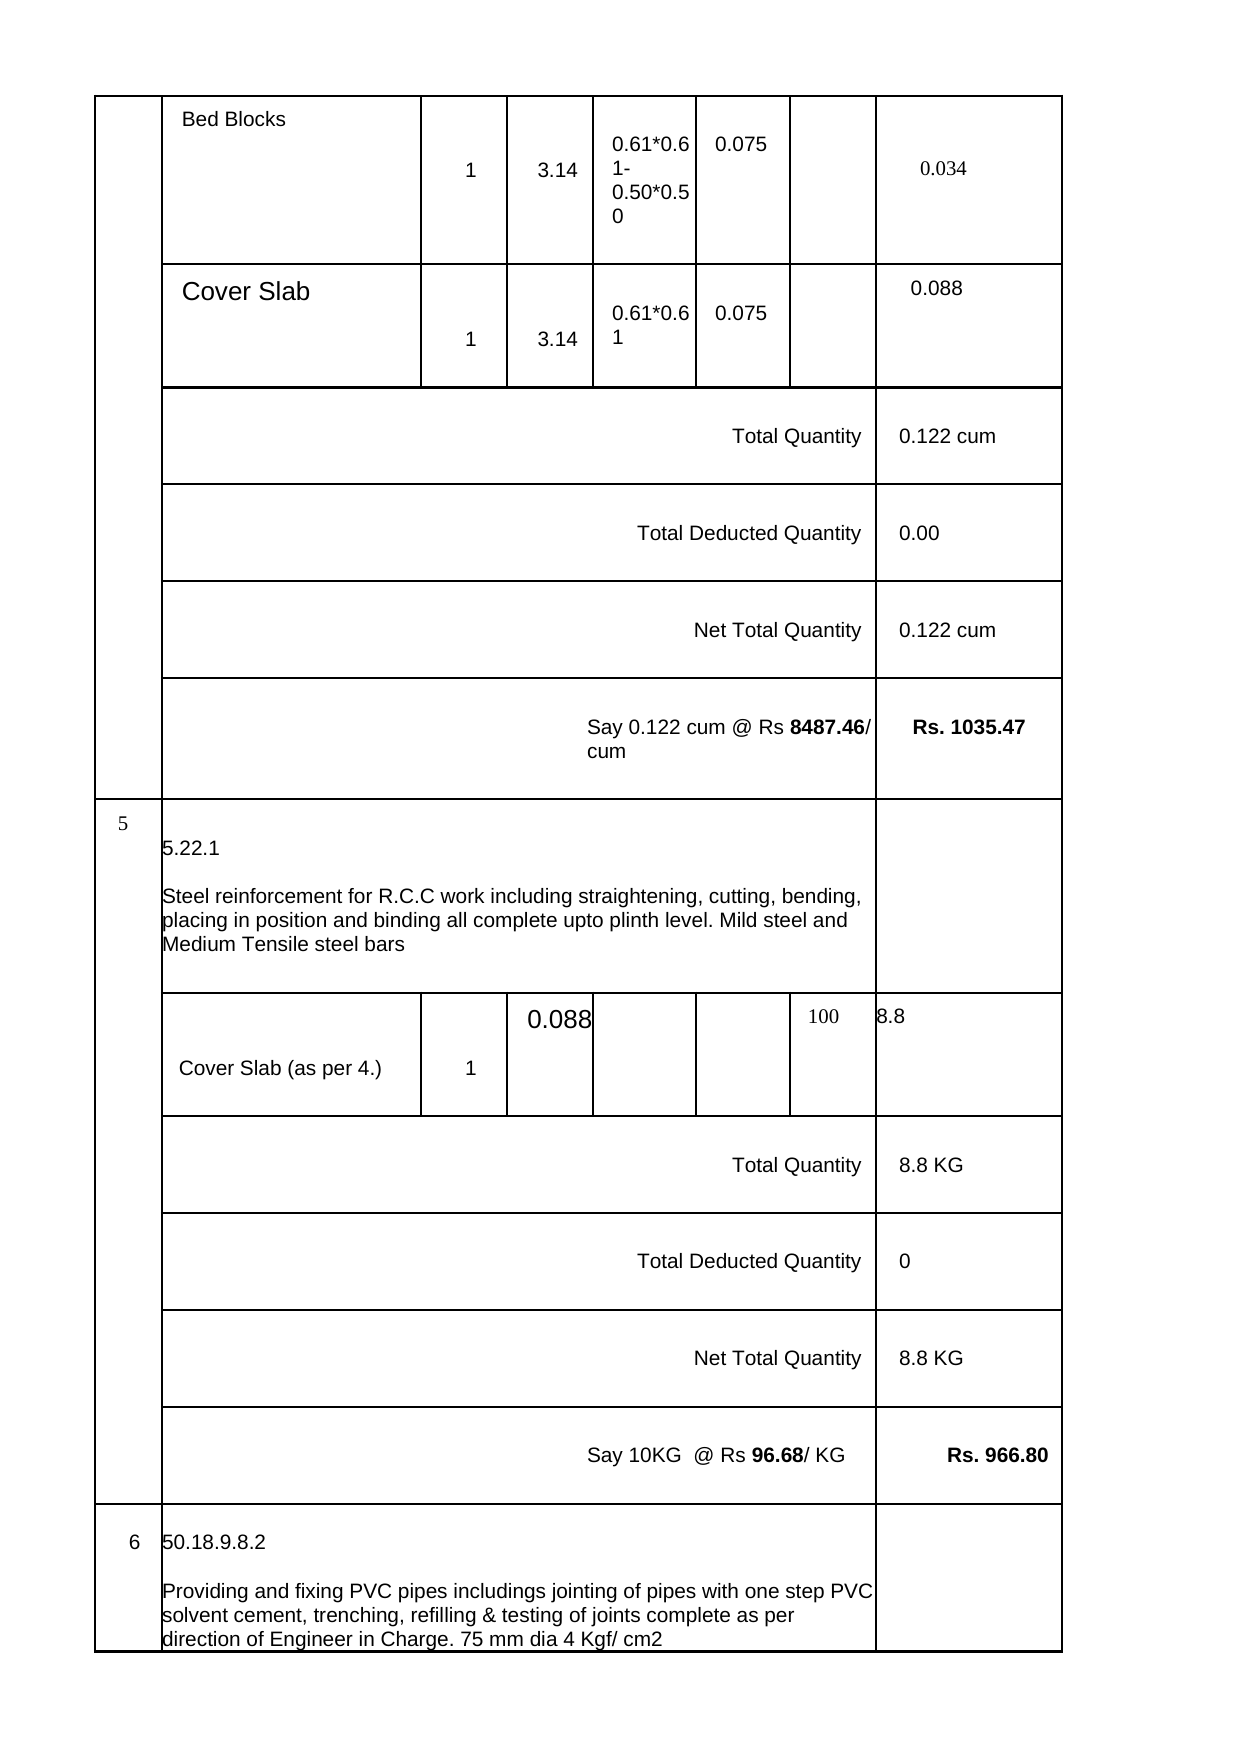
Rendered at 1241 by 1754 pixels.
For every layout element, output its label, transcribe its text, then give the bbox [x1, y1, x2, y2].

table_cell 4 [96, 97, 161, 798]
table_cell 0.61*0.61 [594, 265, 695, 386]
table_cell 0.034 [877, 97, 1061, 263]
table_cell 1 [422, 97, 506, 263]
table_cell 0.61*0.61-0.50*0.50 [594, 97, 695, 263]
table_cell [877, 800, 1061, 992]
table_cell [163, 1505, 875, 1650]
table_cell Total Quantity [163, 389, 875, 483]
table_cell 8.8 KG [877, 1311, 1061, 1406]
table_cell [791, 97, 875, 263]
table_cell 0.122 cum [877, 389, 1061, 483]
table_cell Cover Slab [163, 265, 420, 386]
table_cell Rs. 1035.47 [877, 679, 1061, 798]
table_cell 0.122 cum [877, 582, 1061, 677]
table_cell [594, 994, 695, 1115]
table_cell Total Deducted Quantity [163, 485, 875, 580]
table_cell [877, 1505, 1061, 1650]
table_cell [791, 265, 875, 386]
table_cell Bed Blocks [163, 97, 420, 263]
table_cell 3.14 [508, 97, 592, 263]
table_cell 0.088 [877, 265, 1061, 386]
table_cell 5.22.1 Steel reinforcement for R.C.C work including straightening, cutting, bending, placing in position and binding all complete upto plinth level. Mild steel and Medium Tensile steel bars [163, 800, 875, 992]
table_cell 1 [422, 994, 506, 1115]
table_cell 8.8 [877, 994, 1061, 1115]
table_cell 6 [96, 1505, 161, 1650]
table_cell 1 [422, 265, 506, 386]
table_cell Total Quantity [163, 1117, 875, 1212]
table_cell 0.075 [697, 97, 789, 263]
table_cell Rs. 966.80 [877, 1408, 1061, 1502]
table_cell 100 [791, 994, 875, 1115]
table_cell Net Total Quantity [163, 1311, 875, 1406]
table_cell 0.088 [508, 994, 592, 1115]
table_cell [697, 994, 789, 1115]
table_cell 5 [96, 800, 161, 1502]
table_cell Cover Slab (as per 4.) [163, 994, 420, 1115]
table_cell 8.8 KG [877, 1117, 1061, 1212]
table_cell 3.14 [508, 265, 592, 386]
table_cell Say 10KG @ Rs 96.68/ KG [163, 1408, 875, 1502]
table_cell Net Total Quantity [163, 582, 875, 677]
table_cell 0 [877, 1214, 1061, 1309]
table_cell Total Deducted Quantity [163, 1214, 875, 1309]
table_cell Say 0.122 cum @ Rs 8487.46/ cum [163, 679, 875, 798]
table_cell 0.075 [697, 265, 789, 386]
table_cell 0.00 [877, 485, 1061, 580]
